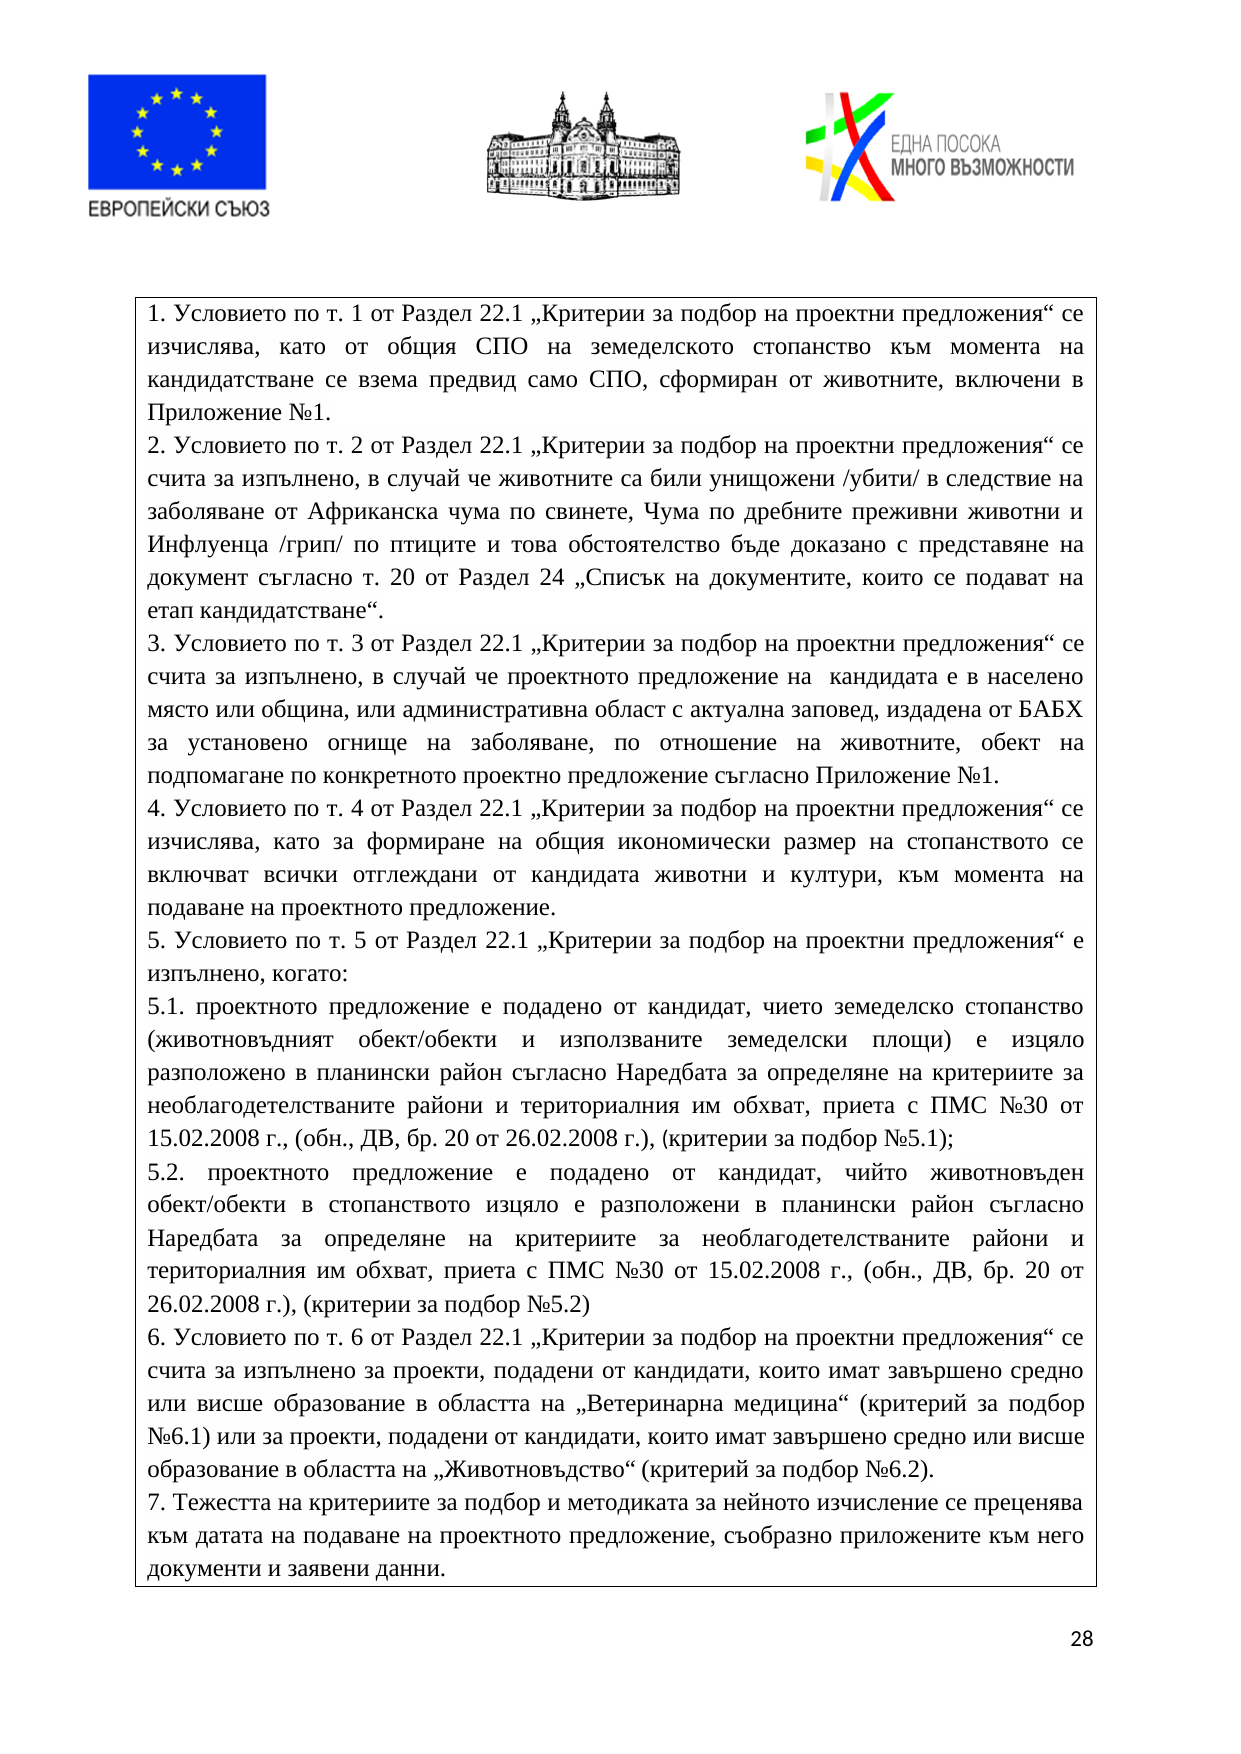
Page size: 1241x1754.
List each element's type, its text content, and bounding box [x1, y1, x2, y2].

picture [798, 89, 1077, 204]
picture [482, 89, 688, 204]
picture [88, 73, 271, 220]
